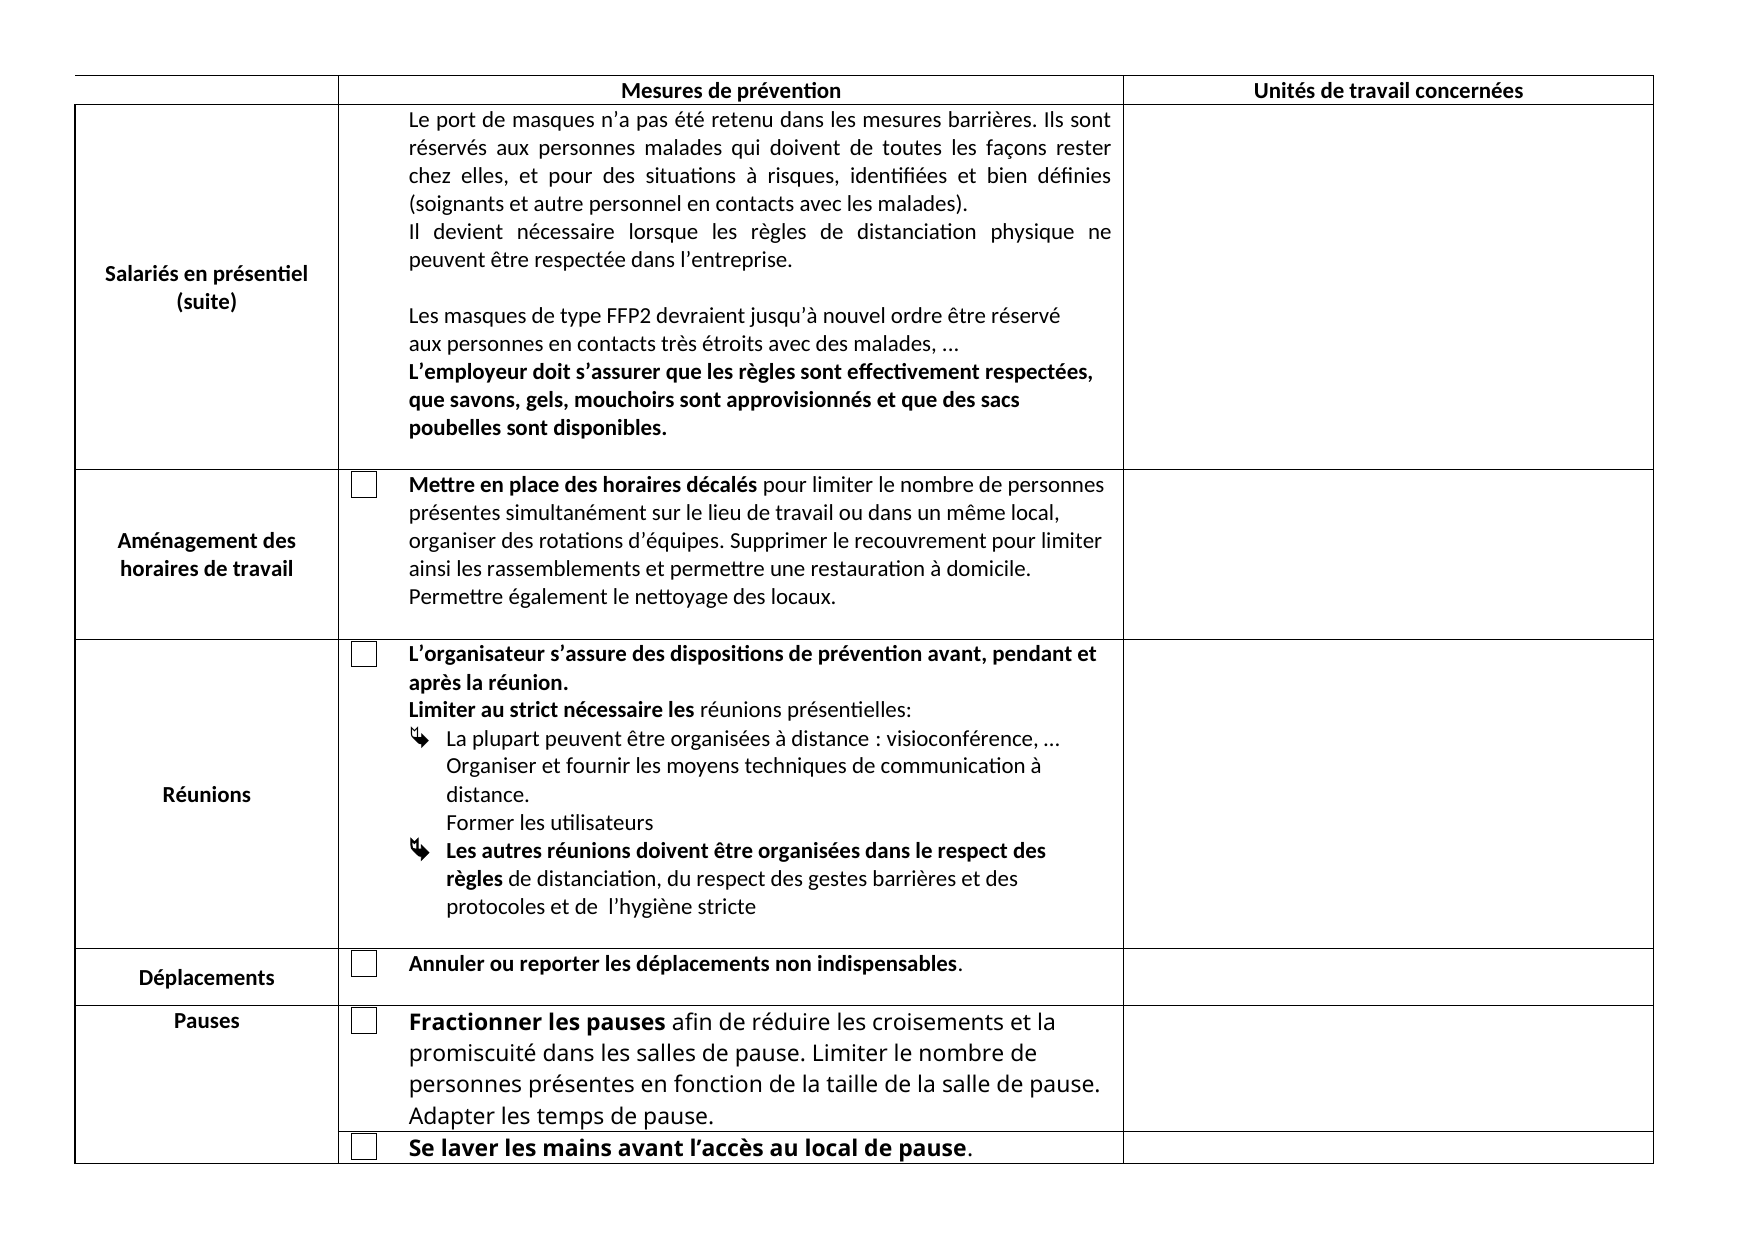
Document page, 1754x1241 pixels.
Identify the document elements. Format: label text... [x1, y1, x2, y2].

table_cell Salariés en présentiel (suite) [76, 105, 338, 469]
table_cell [75, 76, 338, 104]
table_cell [1124, 640, 1653, 948]
table_cell L’organisateur s’assure des dispositions de prévention avant, pendant et après la réunion. Limiter au strict nécessaire les réunions présentielles: La plupart peuvent être organisées à distance : visioconférence, … Organiser et fournir les moyens techniques de communication à distance. Former les utilisateurs Les autres réunions doivent être organisées dans le respect des règles de distanciation, du respect des gestes barrières et des protocoles et de l’hygiène stricte [397, 640, 1123, 948]
table_cell [339, 105, 397, 469]
table_cell Réunions [76, 640, 338, 948]
table_cell [1124, 105, 1653, 469]
table_cell [1124, 949, 1653, 1005]
table_cell [339, 1132, 397, 1163]
table_cell Aménagement des horaires de travail [76, 470, 338, 638]
table_cell [339, 640, 397, 948]
table_cell [1124, 1132, 1653, 1163]
table_cell Mettre en place des horaires décalés pour limiter le nombre de personnes présentes simultanément sur le lieu de travail ou dans un même local, organiser des rotations d’équipes. Supprimer le recouvrement pour limiter ainsi les rassemblements et permettre une restauration à domicile. Permettre également le nettoyage des locaux. [397, 470, 1123, 638]
table_cell Se laver les mains avant l’accès au local de pause. [397, 1132, 1123, 1163]
table_cell [339, 470, 397, 638]
table_cell [1124, 1006, 1653, 1131]
table_cell [339, 1006, 397, 1131]
table_cell Unités de travail concernées [1124, 76, 1653, 104]
table_cell Mesures de prévention [339, 76, 1123, 104]
table_cell Le port de masques n’a pas été retenu dans les mesures barrières. Ils sont réservés aux personnes malades qui doivent de toutes les façons rester chez elles, et pour des situations à risques, identifiées et bien définies (soignants et autre personnel en contacts avec les malades). Il devient nécessaire lorsque les règles de distanciation physique ne peuvent être respectée dans l’entreprise. Les masques de type FFP2 devraient jusqu’à nouvel ordre être réservé aux personnes en contacts très étroits avec des malades, ... L’employeur doit s’assurer que les règles sont effectivement respectées, que savons, gels, mouchoirs sont approvisionnés et que des sacs poubelles sont disponibles. [397, 105, 1123, 469]
table_cell [339, 949, 397, 1005]
table_cell [1124, 470, 1653, 638]
table_cell Annuler ou reporter les déplacements non indispensables. [397, 949, 1123, 1005]
table_cell Fractionner les pauses afin de réduire les croisements et la promiscuité dans les salles de pause. Limiter le nombre de personnes présentes en fonction de la taille de la salle de pause. Adapter les temps de pause. [397, 1006, 1123, 1131]
table_cell Déplacements [76, 949, 338, 1005]
table_cell Pauses [76, 1006, 338, 1163]
